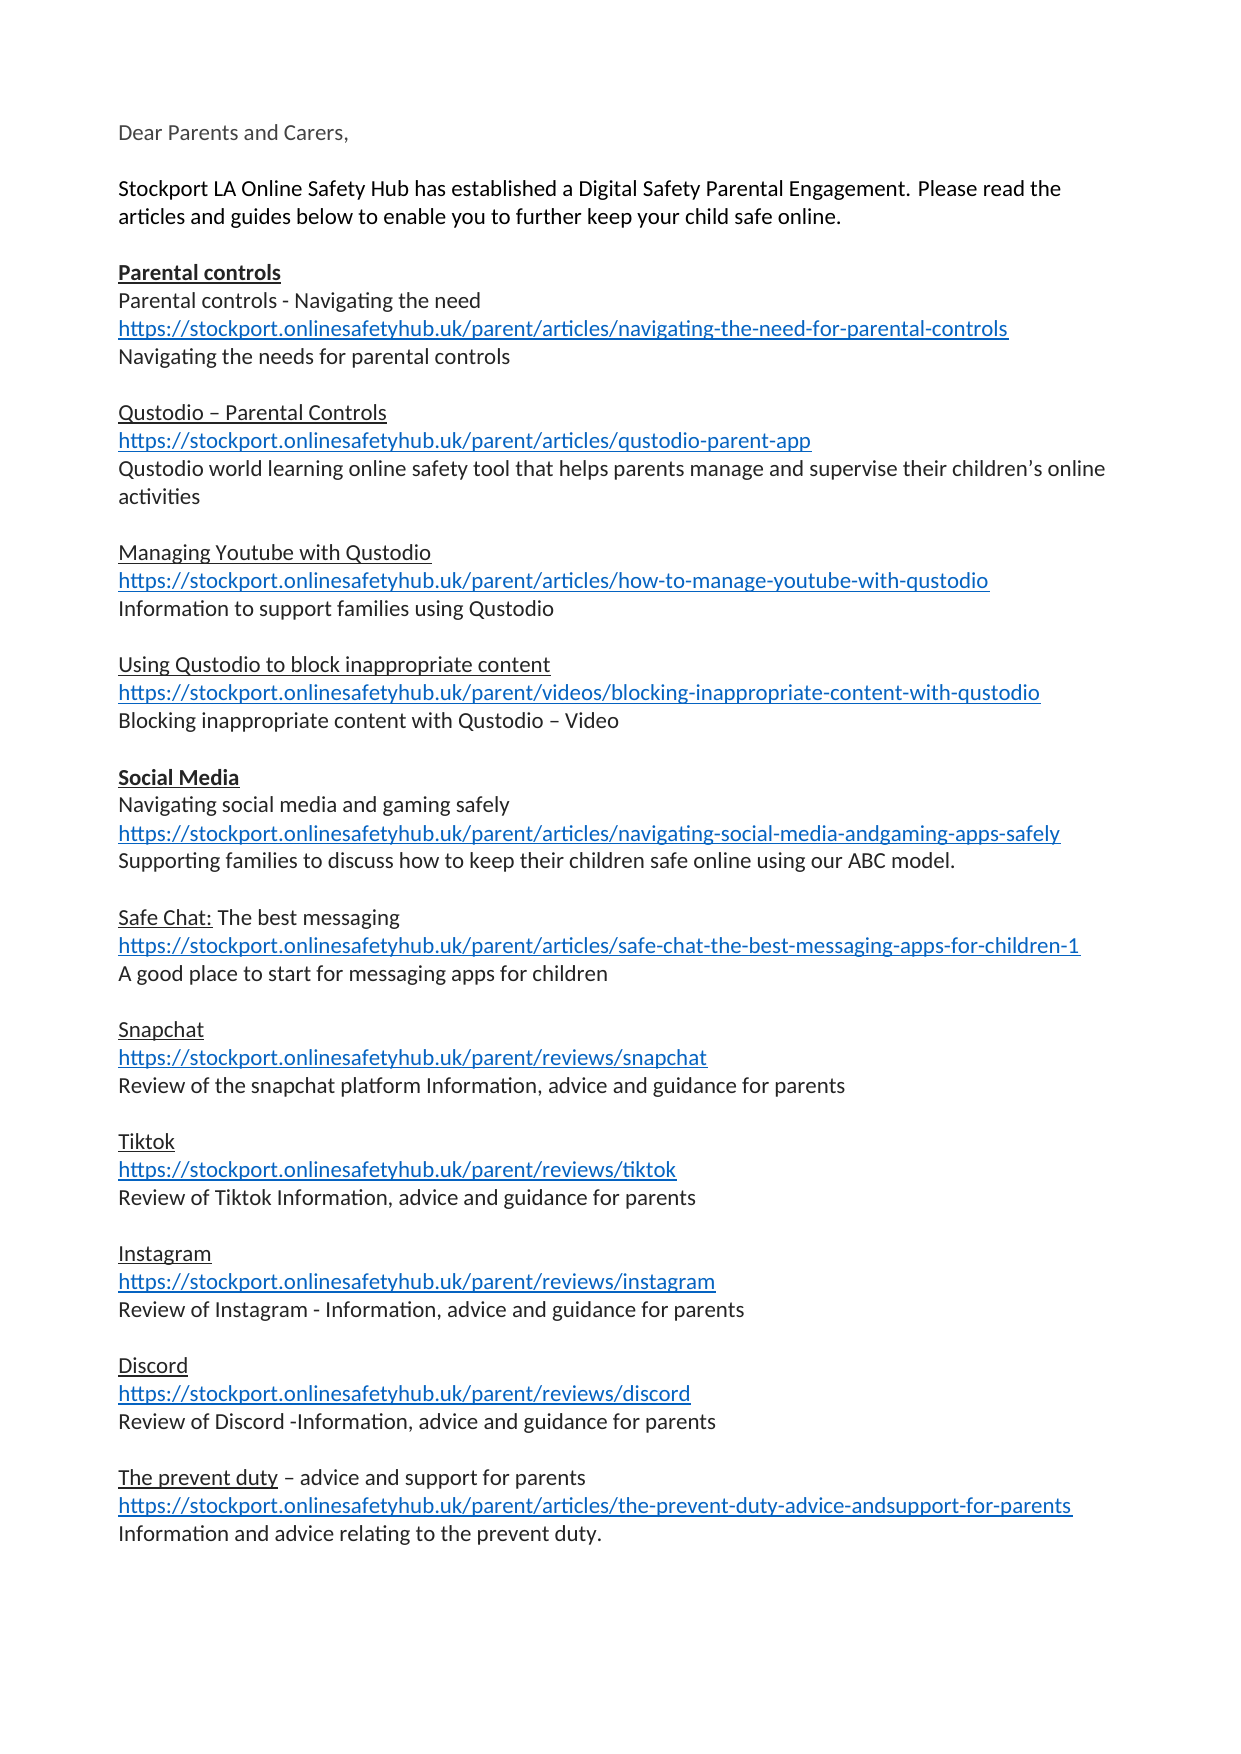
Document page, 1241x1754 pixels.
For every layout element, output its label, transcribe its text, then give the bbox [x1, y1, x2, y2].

text A good place to start for messaging apps for children [118, 959, 1122, 987]
text Information to support families using Qustodio [118, 594, 1122, 622]
text Tiktok [118, 1127, 1122, 1155]
text Discord [118, 1351, 1122, 1379]
text Instagram [118, 1239, 1122, 1267]
text Managing Youtube with Qustodio [118, 538, 1122, 566]
text https://stockport.onlinesafetyhub.uk/parent/articles/safe-chat-the-best-messaging-apps-for-children-1 [118, 931, 1122, 959]
text https://stockport.onlinesafetyhub.uk/parent/articles/navigating-social-media-andgaming-apps-safely [118, 819, 1122, 847]
text Qustodio world learning online safety tool that helps parents manage and supervise their children’s online activities [118, 454, 1122, 510]
text Navigating social media and gaming safely [118, 791, 1122, 819]
text https://stockport.onlinesafetyhub.uk/parent/articles/the-prevent-duty-advice-andsupport-for-parents [118, 1491, 1122, 1519]
text https://stockport.onlinesafetyhub.uk/parent/articles/navigating-the-need-for-parental-controls [118, 314, 1122, 342]
text Navigating the needs for parental controls [118, 342, 1122, 370]
text https://stockport.onlinesafetyhub.uk/parent/videos/blocking-inappropriate-content-with-qustodio [118, 678, 1122, 707]
text Parental controls [118, 258, 1122, 286]
text The prevent duty – advice and support for parents [118, 1463, 1122, 1491]
text Review of the snapchat platform Information, advice and guidance for parents [118, 1071, 1122, 1099]
text https://stockport.onlinesafetyhub.uk/parent/articles/how-to-manage-youtube-with-qustodio [118, 566, 1122, 594]
text Supporting families to discuss how to keep their children safe online using our ABC model. [118, 847, 1122, 875]
text Snapchat [118, 1015, 1122, 1043]
text https://stockport.onlinesafetyhub.uk/parent/articles/qustodio-parent-app [118, 426, 1122, 454]
text Review of Tiktok Information, advice and guidance for parents [118, 1183, 1122, 1211]
text Safe Chat: The best messaging [118, 903, 1122, 931]
text Qustodio – Parental Controls [118, 398, 1122, 426]
text Using Qustodio to block inappropriate content [118, 651, 1122, 678]
text Review of Discord -Information, advice and guidance for parents [118, 1407, 1122, 1435]
text Information and advice relating to the prevent duty. [118, 1519, 1122, 1547]
text Stockport LA Online Safety Hub has established a Digital Safety Parental Engagement. Please read the articles and guides below to enable you to further keep your child safe online. [118, 174, 1122, 230]
text Social Media [118, 763, 1122, 791]
text Parental controls - Navigating the need [118, 286, 1122, 314]
text Blocking inappropriate content with Qustodio – Video [118, 707, 1122, 734]
text https://stockport.onlinesafetyhub.uk/parent/reviews/tiktok [118, 1155, 1122, 1183]
text Dear Parents and Carers, [118, 118, 1122, 146]
text https://stockport.onlinesafetyhub.uk/parent/reviews/discord [118, 1379, 1122, 1407]
text Review of Instagram - Information, advice and guidance for parents [118, 1295, 1122, 1323]
text https://stockport.onlinesafetyhub.uk/parent/reviews/snapchat [118, 1043, 1122, 1071]
text https://stockport.onlinesafetyhub.uk/parent/reviews/instagram [118, 1267, 1122, 1295]
